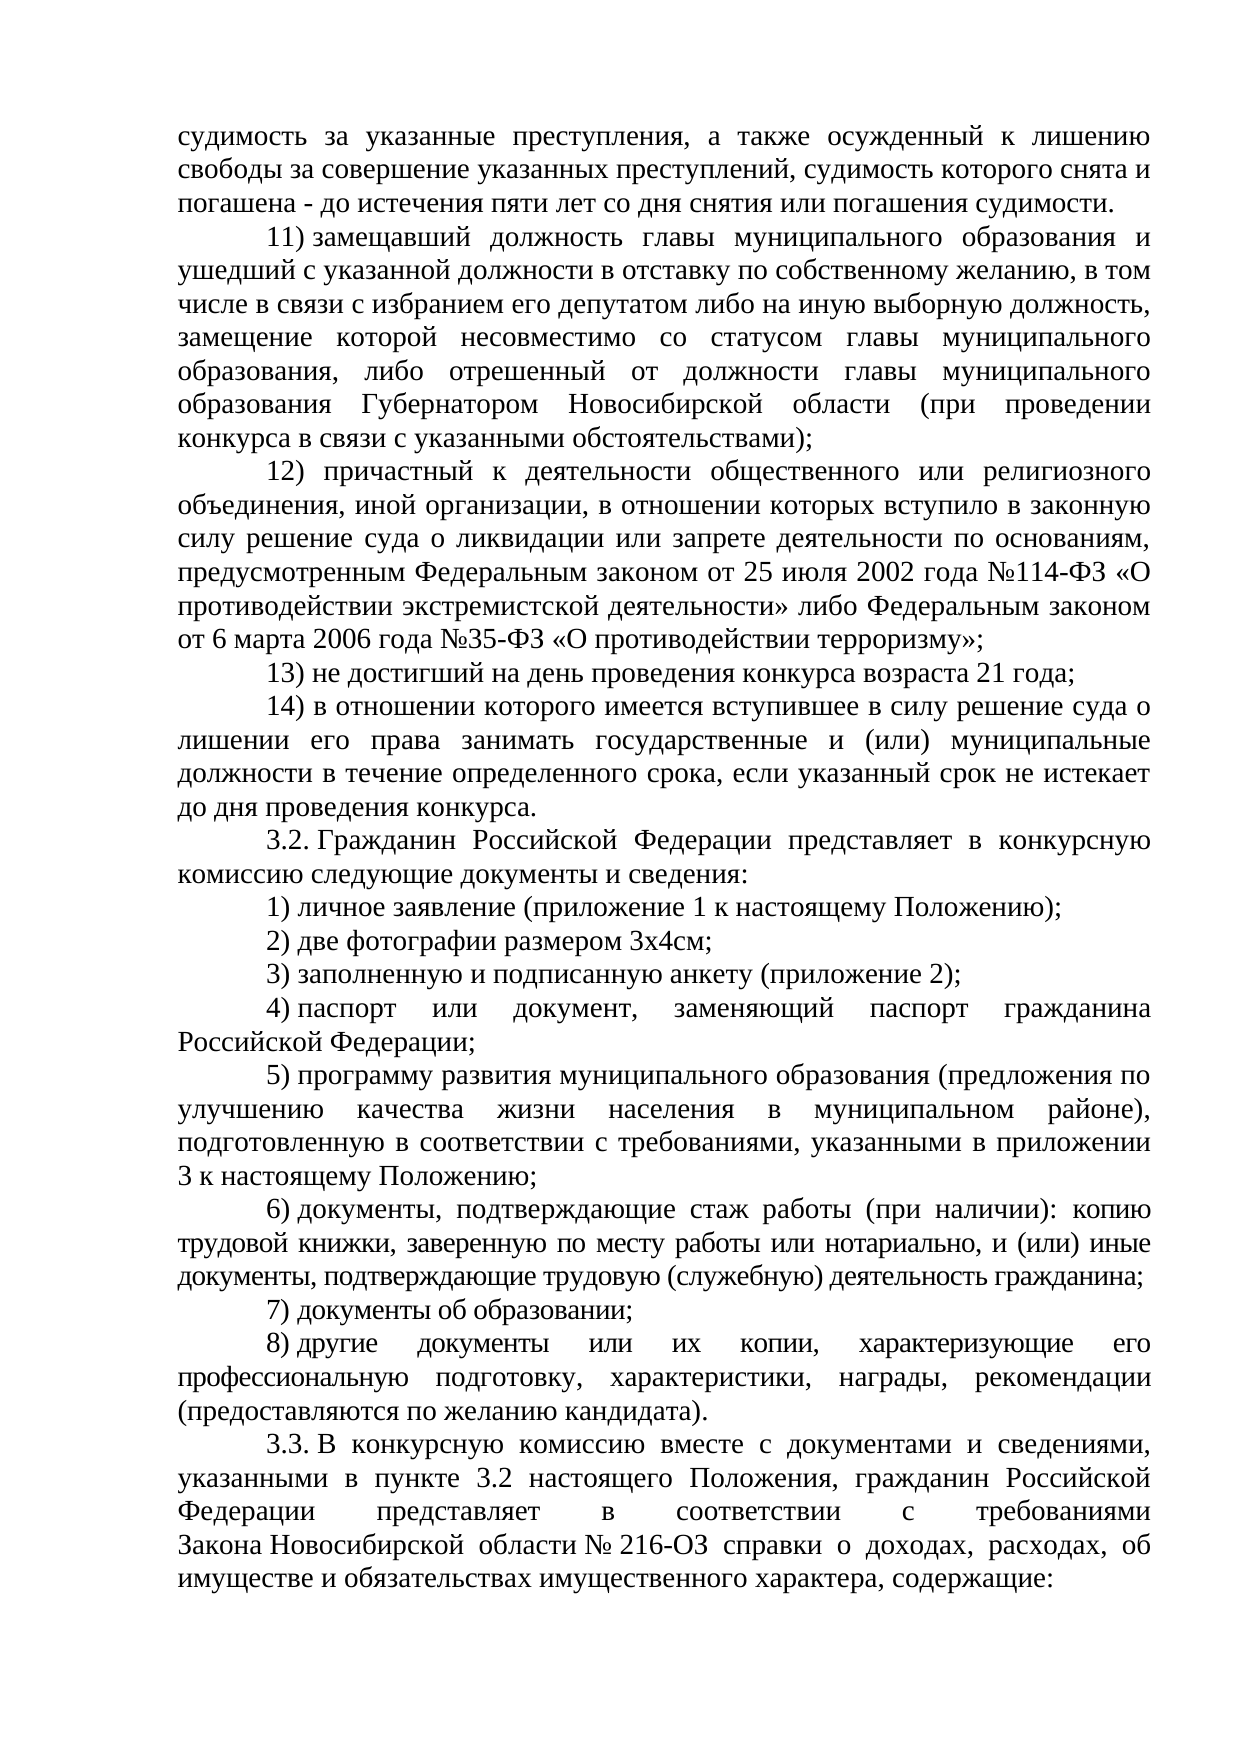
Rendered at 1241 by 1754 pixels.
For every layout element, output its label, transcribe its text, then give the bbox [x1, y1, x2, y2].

text 11) замещавший должность главы муниципального образования и ушедший с указанной должности в отставку по собственному желанию, в том числе в связи с избранием его депутатом либо на иную выборную должность, замещение которой несовместимо со статусом главы муниципального образования, либо отрешенный от должности главы муниципального образования Губернатором Новосибирской области (при проведении конкурса в связи с указанными обстоятельствами); [177, 219, 1152, 453]
text 12) причастный к деятельности общественного или религиозного объединения, иной организации, в отношении которых вступило в законную силу решение суда о ликвидации или запрете деятельности по основаниям, предусмотренным Федеральным законом от 25 июля 2002 года №114-ФЗ «О противодействии экстремистской деятельности» либо Федеральным законом от 6 марта 2006 года №35-ФЗ «О противодействии терроризму»; [177, 453, 1152, 655]
text 3.3. В конкурсную комиссию вместе с документами и сведениями, указанными в пункте 3.2 настоящего Положения, гражданин Российской Федерации представляет в соответствии с требованиями Закона Новосибирской области № 216-ОЗ справки о доходах, расходах, об имуществе и обязательствах имущественного характера, содержащие: [177, 1426, 1152, 1594]
text 3.2. Гражданин Российской Федерации представляет в конкурсную комиссию следующие документы и сведения: [177, 822, 1152, 889]
text 6) документы, подтверждающие стаж работы (при наличии): копию трудовой книжки, заверенную по месту работы или нотариально, и (или) иные документы, подтверждающие трудовую (служебную) деятельность гражданина; [177, 1191, 1152, 1292]
text 2) две фотографии размером 3х4см; [177, 923, 1152, 957]
text 13) не достигший на день проведения конкурса возраста 21 года; [177, 655, 1152, 688]
text 5) программу развития муниципального образования (предложения по улучшению качества жизни населения в муниципальном районе), подготовленную в соответствии с требованиями, указанными в приложении 3 к настоящему Положению; [177, 1057, 1152, 1191]
text 14) в отношении которого имеется вступившее в силу решение суда о лишении его права занимать государственные и (или) муниципальные должности в течение определенного срока, если указанный срок не истекает до дня проведения конкурса. [177, 688, 1152, 822]
text 7) документы об образовании; [177, 1292, 1152, 1326]
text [177, 118, 1152, 219]
text 4) паспорт или документ, заменяющий паспорт гражданина Российской Федерации; [177, 990, 1152, 1057]
text 3) заполненную и подписанную анкету (приложение 2); [177, 957, 1152, 990]
text 1) личное заявление (приложение 1 к настоящему Положению); [177, 889, 1152, 923]
text 8) другие документы или их копии, характеризующие его профессиональную подготовку, характеристики, награды, рекомендации (предоставляются по желанию кандидата). [177, 1326, 1152, 1426]
